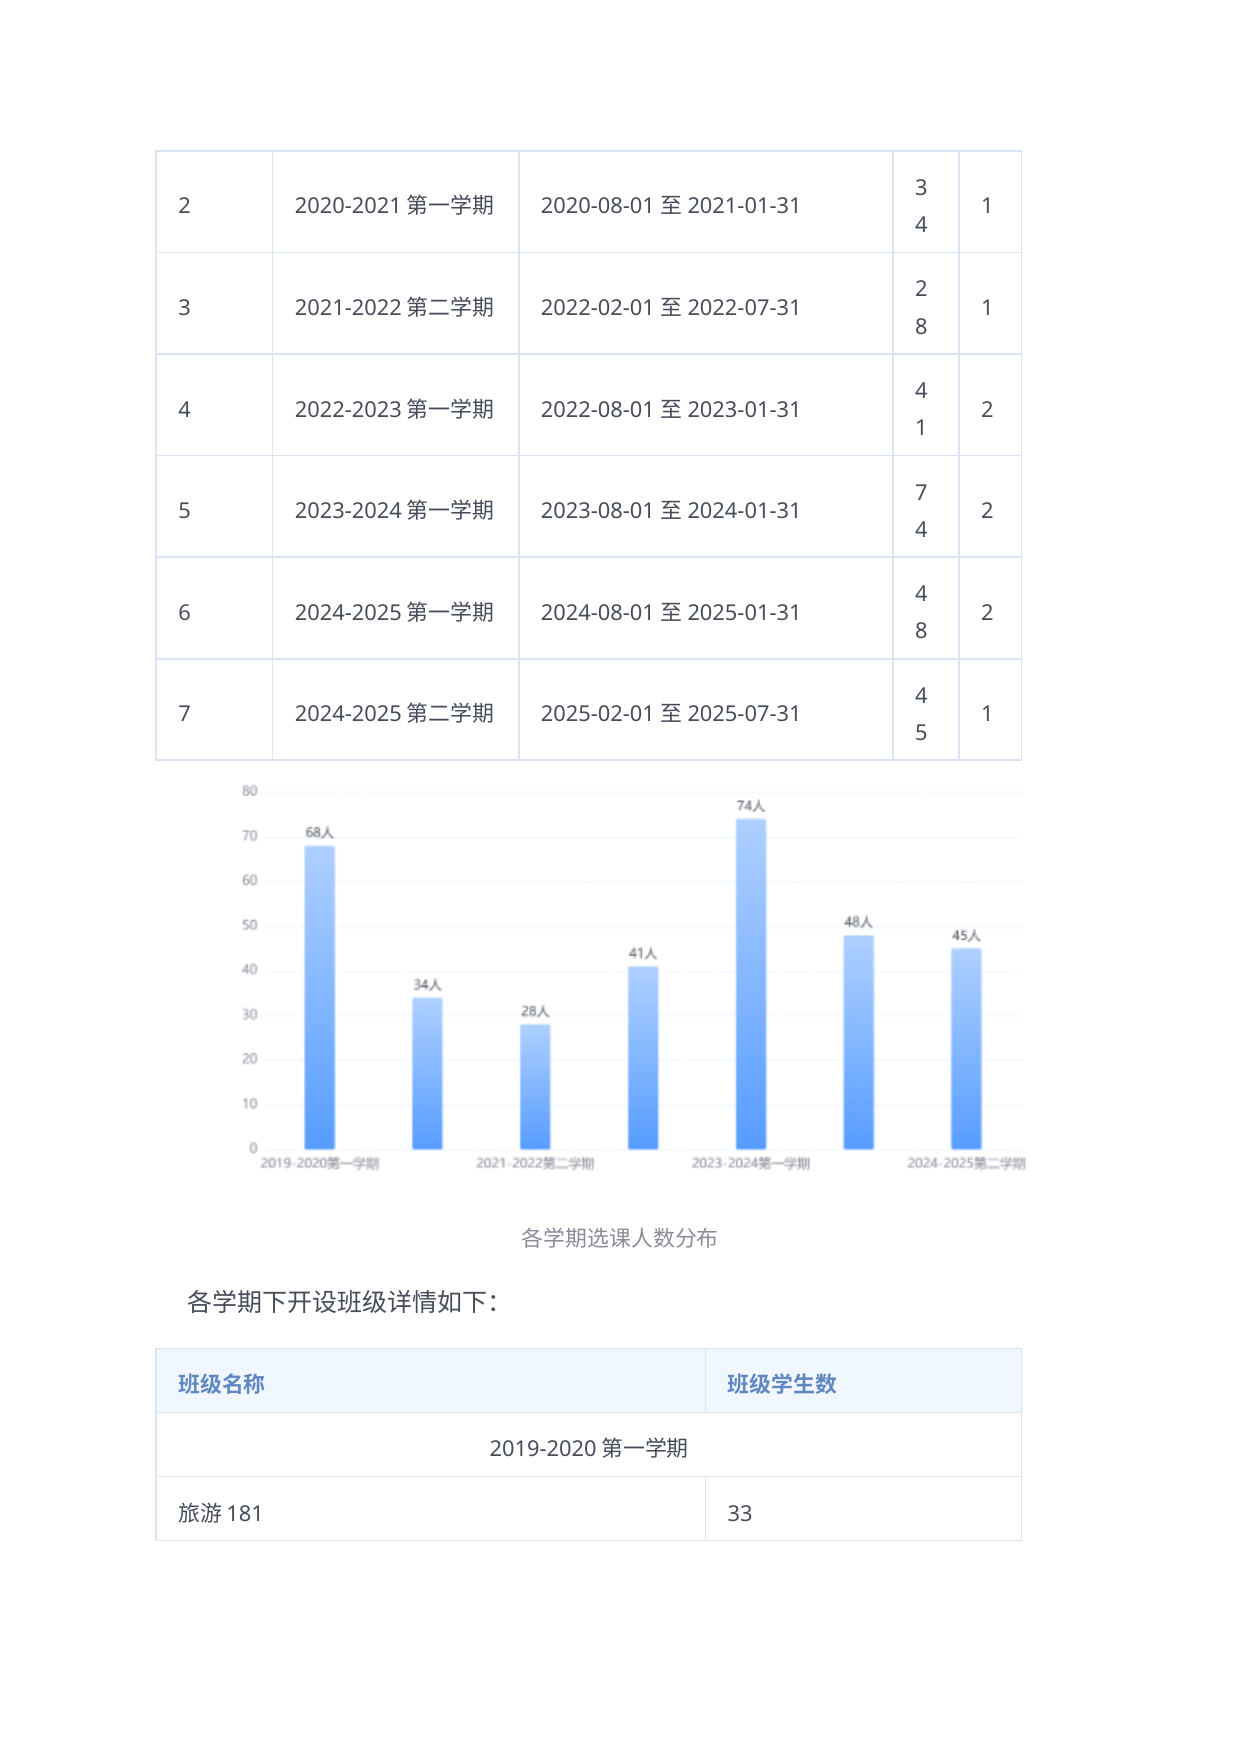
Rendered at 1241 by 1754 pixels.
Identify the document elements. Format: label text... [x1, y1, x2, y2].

table_header 班级学生数 [706, 1349, 1021, 1412]
table_cell 旅游181 [157, 1477, 705, 1540]
table_cell 28 [894, 253, 958, 353]
picture [187, 761, 1050, 1193]
table_cell 33 [706, 1477, 1021, 1540]
table_cell 5 [157, 456, 272, 556]
table_cell 2022-02-01 至 2022-07-31 [520, 253, 892, 353]
table_cell 48 [894, 558, 958, 658]
table_cell 2025-02-01 至 2025-07-31 [520, 660, 892, 759]
table_cell 6 [157, 558, 272, 658]
table_cell 1 [960, 152, 1021, 252]
table_cell 2022-08-01 至 2023-01-31 [520, 355, 892, 455]
table_cell 7 [157, 660, 272, 759]
table_cell 3 [157, 253, 272, 353]
table_cell 2024-2025第二学期 [273, 660, 518, 759]
table_cell 2023-2024第一学期 [273, 456, 518, 556]
table_cell 1 [960, 660, 1021, 759]
table_cell 2021-2022第二学期 [273, 253, 518, 353]
text 各学期下开设班级详情如下： [187, 1282, 1053, 1318]
table_cell 2 [960, 355, 1021, 455]
table_cell 4 [157, 355, 272, 455]
table_cell 2024-2025第一学期 [273, 558, 518, 658]
table_cell 2023-08-01 至 2024-01-31 [520, 456, 892, 556]
table_cell 2 [960, 558, 1021, 658]
table_cell 2020-08-01 至 2021-01-31 [520, 152, 892, 252]
table_cell 2 [960, 456, 1021, 556]
table_cell 1 [960, 253, 1021, 353]
text 各学期选课人数分布 [187, 1221, 1053, 1253]
table_cell 2022-2023第一学期 [273, 355, 518, 455]
table_cell 34 [894, 152, 958, 252]
table_cell 45 [894, 660, 958, 759]
table_cell 74 [894, 456, 958, 556]
table_cell 2019-2020第一学期 [157, 1413, 1021, 1476]
table_header 班级名称 [157, 1349, 705, 1412]
table_cell 2 [157, 152, 272, 252]
table_cell 41 [894, 355, 958, 455]
table_cell 2020-2021第一学期 [273, 152, 518, 252]
table_cell 2024-08-01 至 2025-01-31 [520, 558, 892, 658]
